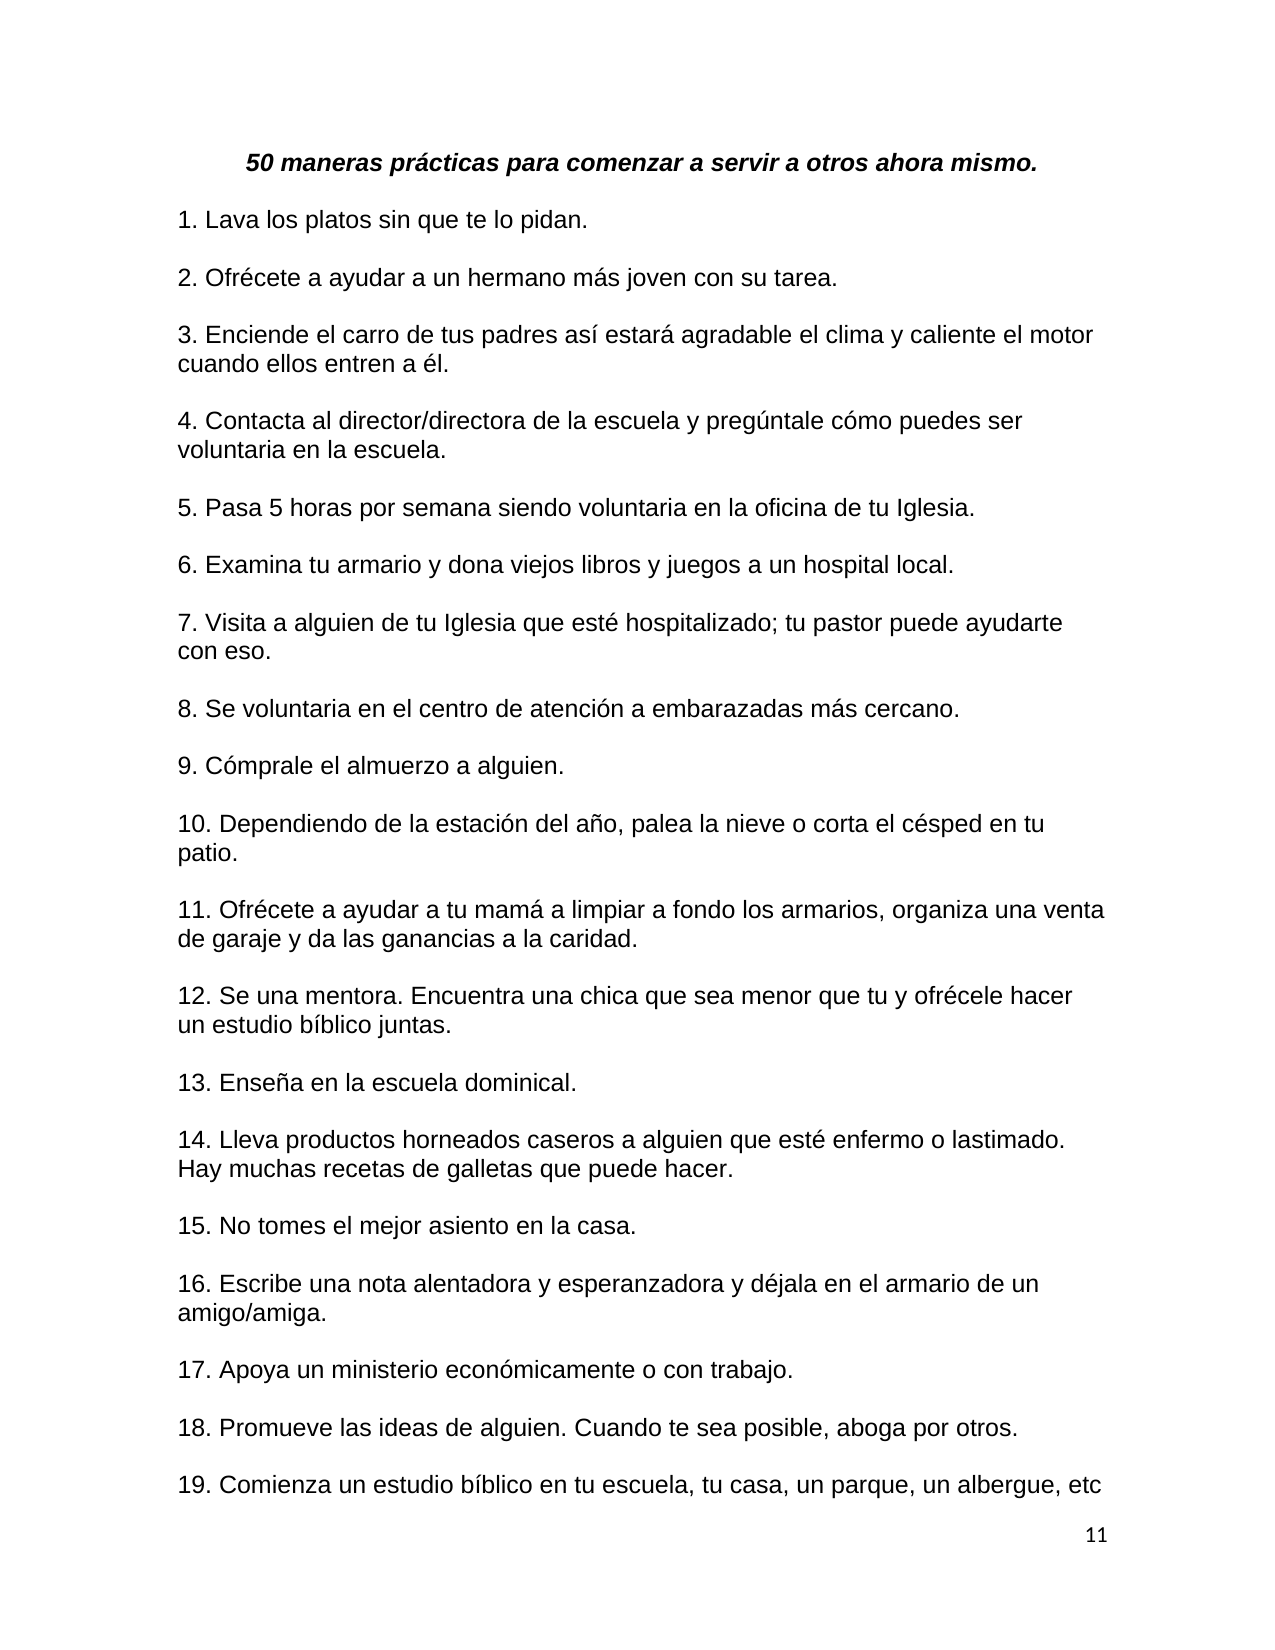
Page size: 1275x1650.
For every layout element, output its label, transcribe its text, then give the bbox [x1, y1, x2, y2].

text 3. Enciende el carro de tus padres así estará agradable el clima y caliente el motor cuando ellos entren a él. [177, 320, 1107, 378]
text 17. Apoya un ministerio económicamente o con trabajo. [177, 1355, 1107, 1384]
text 5. Pasa 5 horas por semana siendo voluntaria en la oficina de tu Iglesia. [177, 493, 1107, 521]
text 11. Ofrécete a ayudar a tu mamá a limpiar a fondo los armarios, organiza una venta de garaje y da las ganancias a la caridad. [177, 895, 1107, 953]
text 1. Lava los platos sin que te lo pidan. [177, 205, 1107, 234]
text 9. Cómprale el almuerzo a alguien. [177, 751, 1107, 780]
text 16. Escribe una nota alentadora y esperanzadora y déjala en el armario de un amigo/amiga. [177, 1269, 1107, 1326]
text 10. Dependiendo de la estación del año, palea la nieve o corta el césped en tu patio. [177, 809, 1107, 866]
text 18. Promueve las ideas de alguien. Cuando te sea posible, aboga por otros. [177, 1413, 1107, 1441]
text 19. Comienza un estudio bíblico en tu escuela, tu casa, un parque, un albergue, etc [177, 1470, 1107, 1499]
text 6. Examina tu armario y dona viejos libros y juegos a un hospital local. [177, 550, 1107, 579]
text 8. Se voluntaria en el centro de atención a embarazadas más cercano. [177, 694, 1107, 723]
text 7. Visita a alguien de tu Iglesia que esté hospitalizado; tu pastor puede ayudarte con eso. [177, 608, 1107, 665]
text 12. Se una mentora. Encuentra una chica que sea menor que tu y ofrécele hacer un estudio bíblico juntas. [177, 981, 1107, 1039]
text 4. Contacta al director/directora de la escuela y pregúntale cómo puedes ser voluntaria en la escuela. [177, 406, 1107, 464]
text 14. Lleva productos horneados caseros a alguien que esté enfermo o lastimado. Hay muchas recetas de galletas que puede hacer. [177, 1125, 1107, 1183]
text 15. No tomes el mejor asiento en la casa. [177, 1211, 1107, 1240]
text 13. Enseña en la escuela dominical. [177, 1068, 1107, 1096]
text 50 maneras prácticas para comenzar a servir a otros ahora mismo. [177, 148, 1107, 176]
text 2. Ofrécete a ayudar a un hermano más joven con su tarea. [177, 263, 1107, 291]
